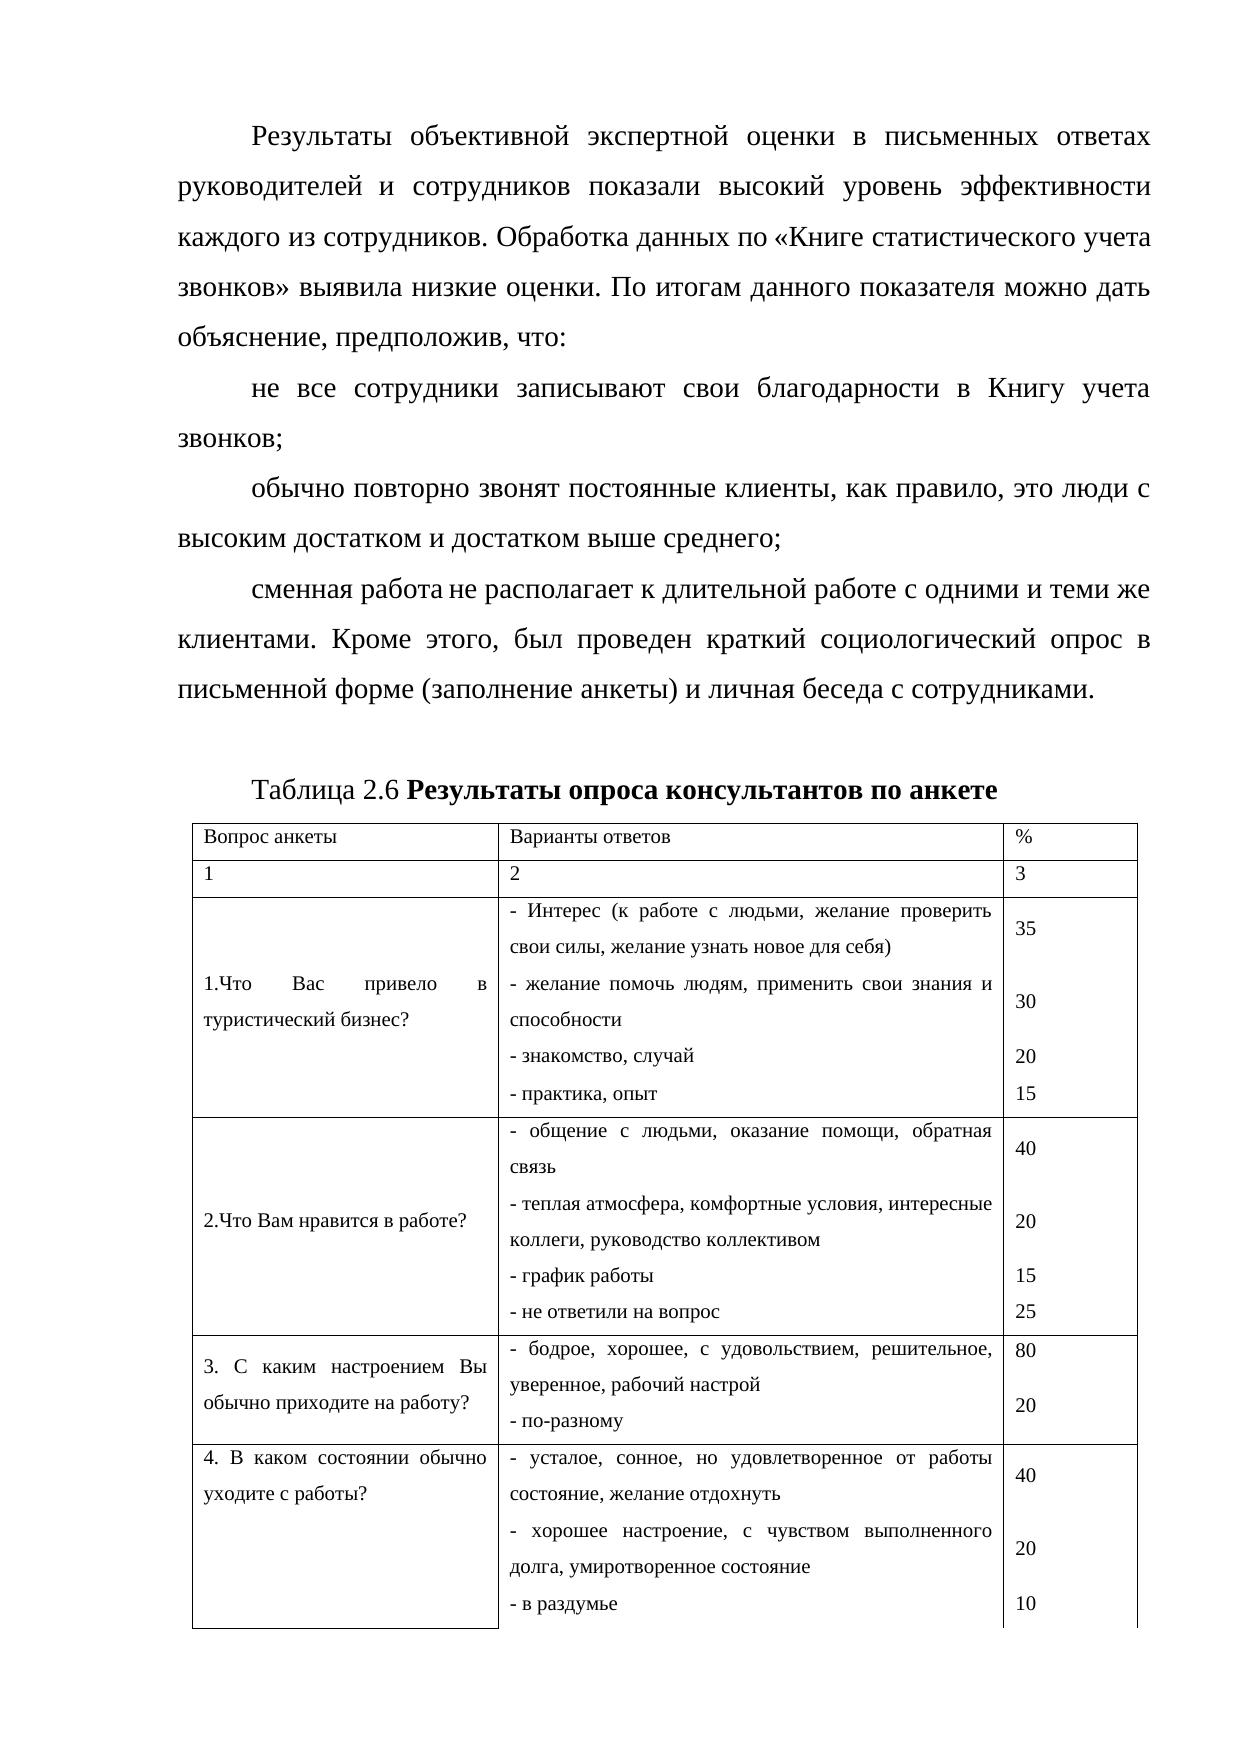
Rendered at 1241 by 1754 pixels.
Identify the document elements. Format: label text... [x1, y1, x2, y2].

table_cell 40 [1004, 1118, 1137, 1190]
table_cell - хорошее настроение, с чувством выполненного долга, умиротворенное состояние [499, 1517, 1003, 1590]
table_cell 1.Что Вас привело в туристический бизнес? [193, 898, 498, 1117]
table_header % [1004, 824, 1137, 859]
table_cell 30 [1004, 970, 1137, 1043]
table_cell 20 [1004, 1190, 1137, 1263]
table_cell 15 [1004, 1263, 1137, 1299]
table_cell - усталое, сонное, но удовлетворенное от работы состояние, желание отдохнуть [499, 1445, 1003, 1517]
table_cell - общение с людьми, оказание помощи, обратная связь [499, 1118, 1003, 1190]
table_cell - Интерес (к работе с людьми, желание проверить свои силы, желание узнать новое для себя) [499, 898, 1003, 970]
table_cell - график работы [499, 1263, 1003, 1299]
table_cell 3 [1004, 861, 1137, 897]
table_cell 80 [1004, 1336, 1137, 1377]
table_cell 4. В каком состоянии обычно уходите с работы? [193, 1445, 498, 1627]
table_cell 2 [499, 861, 1003, 897]
text Таблица 2.6 Результаты опроса консультантов по анкете [177, 772, 1152, 806]
text не все сотрудники записывают свои благодарности в Книгу учета звонков; [177, 370, 1152, 453]
table_cell - теплая атмосфера, комфортные условия, интересные коллеги, руководство коллективом [499, 1190, 1003, 1263]
table_cell 40 [1004, 1445, 1137, 1517]
table_cell 3. С каким настроением Вы обычно приходите на работу? [193, 1336, 498, 1444]
table_cell - не ответили на вопрос [499, 1299, 1003, 1335]
table_cell - в раздумье [499, 1590, 1003, 1627]
table_cell - знакомство, случай [499, 1043, 1003, 1081]
text Результаты объективной экспертной оценки в письменных ответах руководителей и сотрудников показали высокий уровень эффективности каждого из сотрудников. Обработка данных по «Книге статистического учета звонков» выявила низкие оценки. По итогам данного показателя можно дать объяснение, предположив, что: [177, 118, 1152, 353]
table_cell - бодрое, хорошее, с удовольствием, решительное, уверенное, рабочий настрой - по-разному [499, 1336, 1003, 1444]
table_header Вопрос анкеты [193, 824, 498, 859]
table_cell - желание помочь людям, применить свои знания и способности [499, 970, 1003, 1043]
table_cell - практика, опыт [499, 1081, 1003, 1117]
table_cell 25 [1004, 1299, 1137, 1335]
table_cell 1 [193, 861, 498, 897]
table_header Варианты ответов [499, 824, 1003, 859]
table_cell 10 [1004, 1590, 1137, 1627]
table_cell 20 [1004, 1043, 1137, 1081]
table_cell 15 [1004, 1081, 1137, 1117]
table_cell 20 [1004, 1377, 1137, 1444]
text сменная работа не располагает к длительной работе с одними и теми же клиентами. Кроме этого, был проведен краткий социологический опрос в письменной форме (заполнение анкеты) и личная беседа с сотрудниками. [177, 571, 1152, 705]
table_cell 2.Что Вам нравится в работе? [193, 1118, 498, 1335]
table_cell 20 [1004, 1517, 1137, 1590]
table_cell 35 [1004, 898, 1137, 970]
text обычно повторно звонят постоянные клиенты, как правило, это люди с высоким достатком и достатком выше среднего; [177, 470, 1152, 554]
